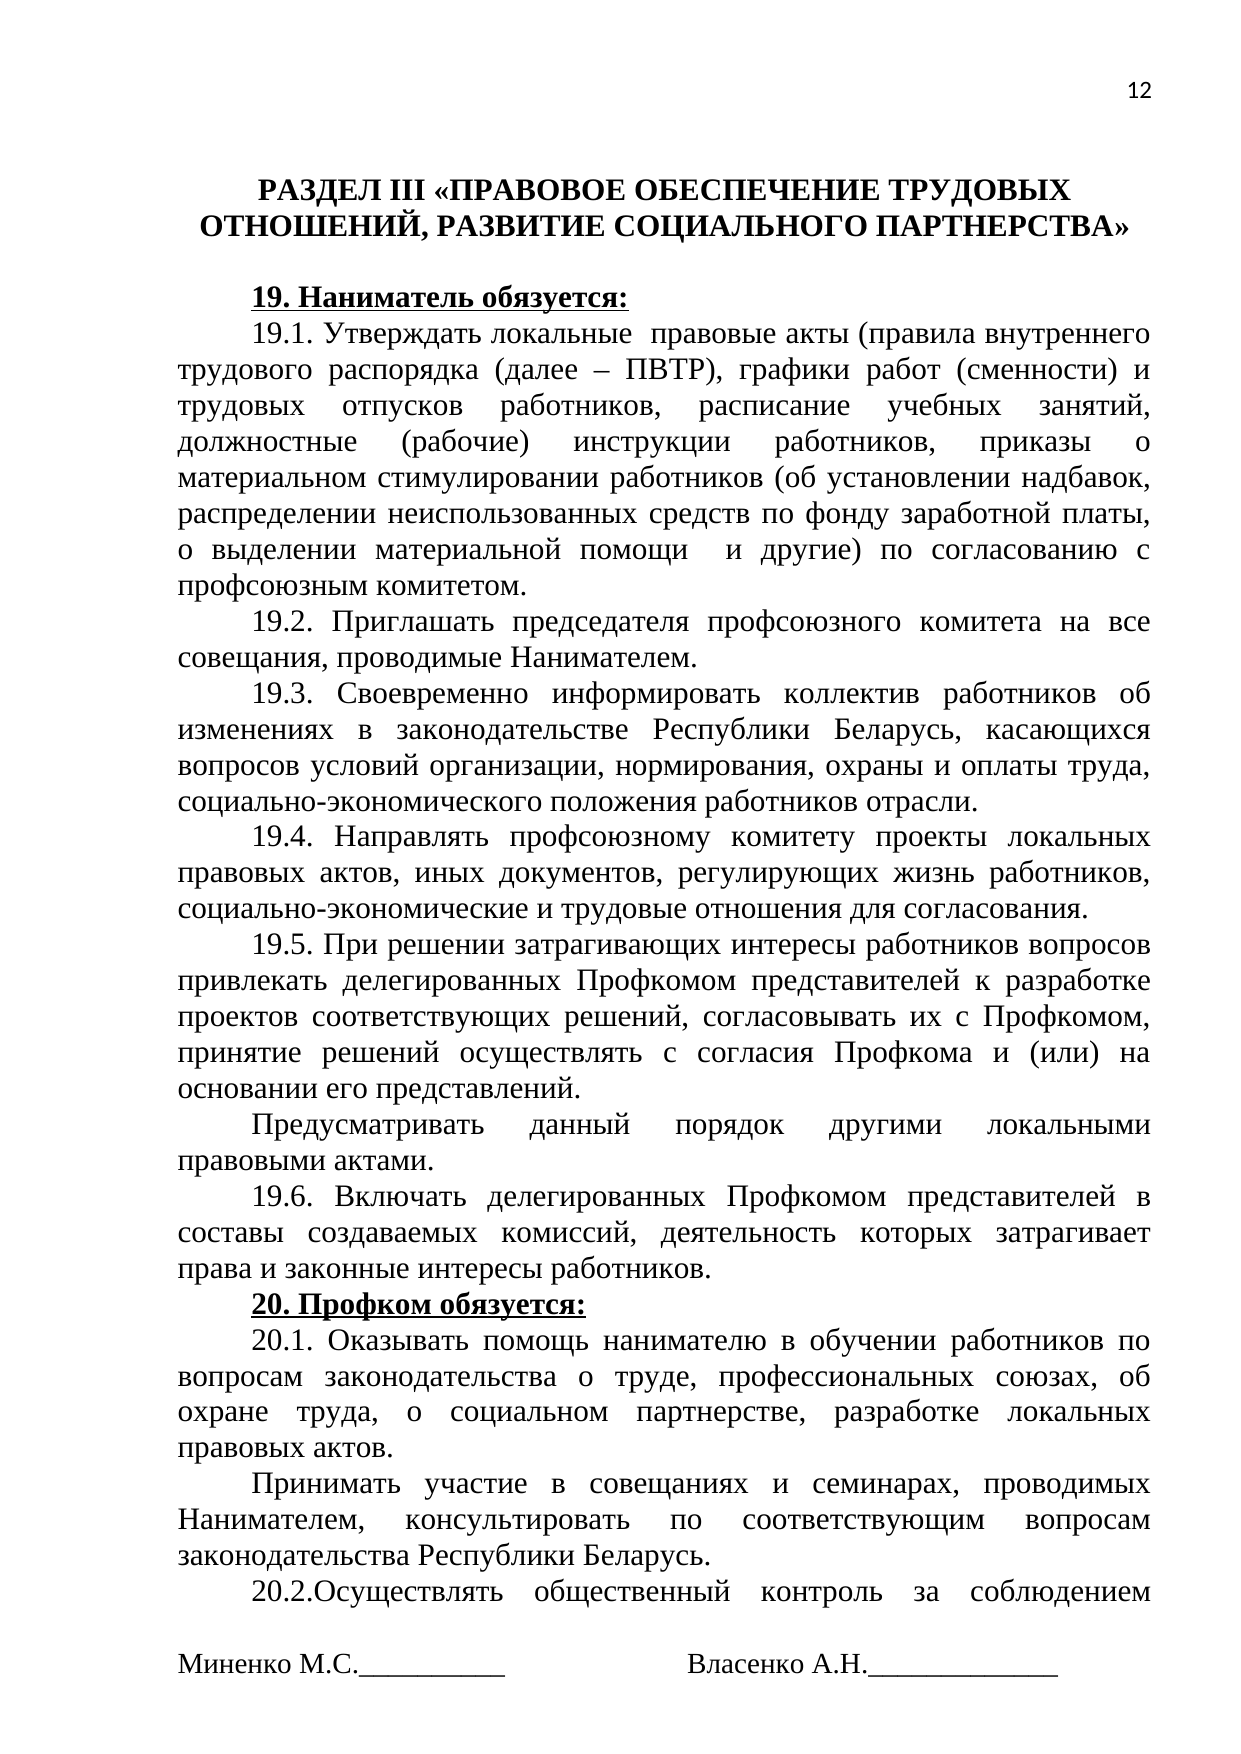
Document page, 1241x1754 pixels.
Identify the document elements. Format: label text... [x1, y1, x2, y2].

text 19.4. Направлять профсоюзному комитету проекты локальных правовых актов, иных документов, регулирующих жизнь работников, социально-экономические и трудовые отношения для согласования. [177, 818, 1152, 926]
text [177, 1572, 1152, 1608]
text РАЗДЕЛ III «ПРАВОВОЕ ОБЕСПЕЧЕНИЕ ТРУДОВЫХ ОТНОШЕНИЙ, РАЗВИТИЕ СОЦИАЛЬНОГО ПАРТНЕРСТВА» [177, 171, 1152, 243]
text Принимать участие в совещаниях и семинарах, проводимых Нанимателем, консультировать по соответствующим вопросам законодательства Республики Беларусь. [177, 1464, 1152, 1572]
text 20. Профком обязуется: [177, 1285, 1152, 1321]
text 19.5. При решении затрагивающих интересы работников вопросов привлекать делегированных Профкомом представителей к разработке проектов соответствующих решений, согласовывать их с Профкомом, принятие решений осуществлять с согласия Профкома и (или) на основании его представлений. [177, 926, 1152, 1105]
text 19. Наниматель обязуется: [177, 279, 1152, 314]
text 20.1. Оказывать помощь нанимателю в обучении работников по вопросам законодательства о труде, профессиональных союзах, об охране труда, о социальном партнерстве, разработке локальных правовых актов. [177, 1321, 1152, 1464]
text 19.1. Утверждать локальные правовые акты (правила внутреннего трудового распорядка (далее – ПВТР), графики работ (сменности) и трудовых отпусков работников, расписание учебных занятий, должностные (рабочие) инструкции работников, приказы о материальном стимулировании работников (об установлении надбавок, распределении неиспользованных средств по фонду заработной платы, о выделении материальной помощи и другие) по согласованию с профсоюзным комитетом. [177, 314, 1152, 602]
text 19.3. Своевременно информировать коллектив работников об изменениях в законодательстве Республики Беларусь, касающихся вопросов условий организации, нормирования, охраны и оплаты труда, социально-экономического положения работников отрасли. [177, 674, 1152, 818]
text 19.6. Включать делегированных Профкомом представителей в составы создаваемых комиссий, деятельность которых затрагивает права и законные интересы работников. [177, 1177, 1152, 1285]
text Предусматривать данный порядок другими локальными правовыми актами. [177, 1105, 1152, 1177]
text 19.2. Приглашать председателя профсоюзного комитета на все совещания, проводимые Нанимателем. [177, 602, 1152, 674]
